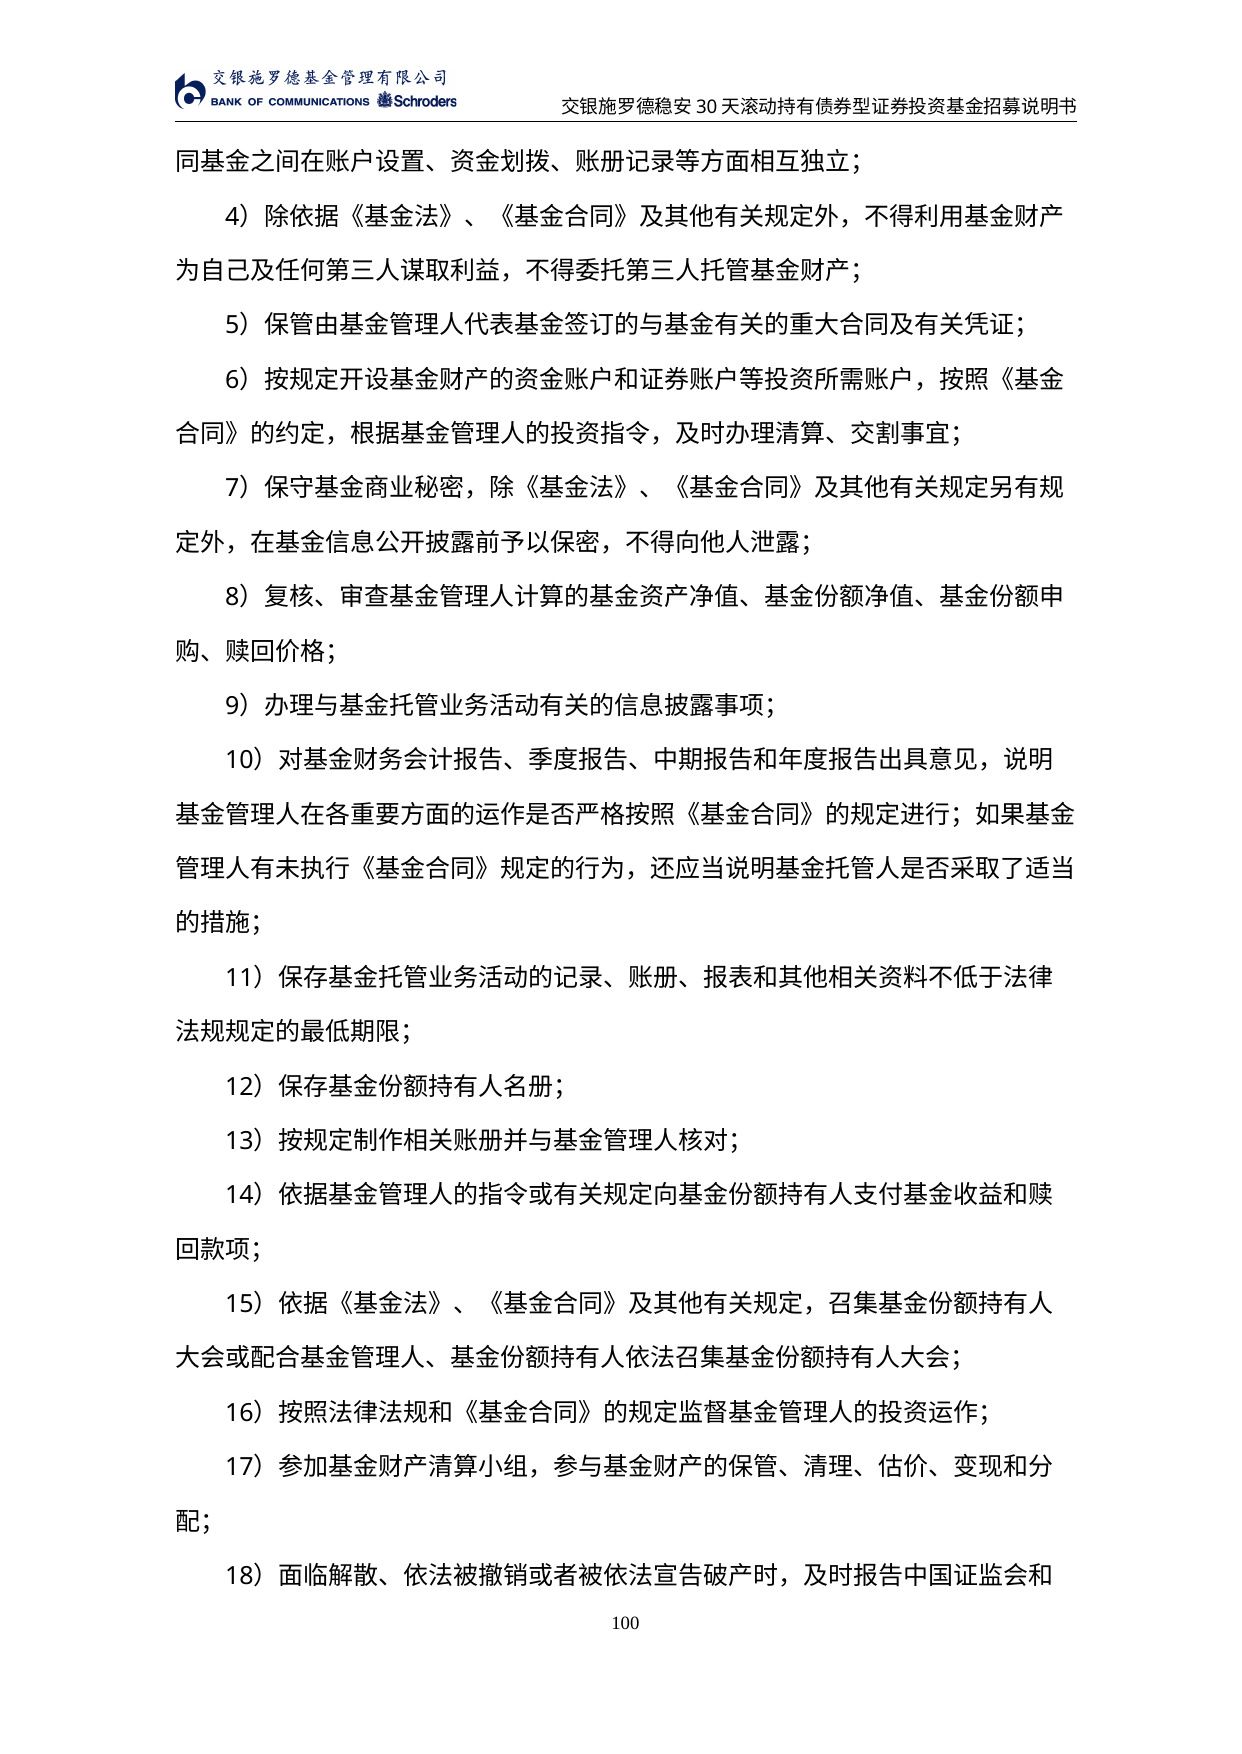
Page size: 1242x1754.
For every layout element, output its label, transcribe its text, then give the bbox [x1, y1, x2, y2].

text 8）复核、审查基金管理人计算的基金资产净值、基金份额净值、基金份额申购、赎回价格； [175, 577, 1077, 667]
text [175, 142, 1077, 178]
text 9）办理与基金托管业务活动有关的信息披露事项； [175, 685, 1077, 722]
text 10）对基金财务会计报告、季度报告、中期报告和年度报告出具意见，说明基金管理人在各重要方面的运作是否严格按照《基金合同》的规定进行；如果基金管理人有未执行《基金合同》规定的行为，还应当说明基金托管人是否采取了适当的措施； [175, 740, 1077, 939]
text 15）依据《基金法》、《基金合同》及其他有关规定，召集基金份额持有人大会或配合基金管理人、基金份额持有人依法召集基金份额持有人大会； [175, 1283, 1077, 1374]
text 5）保管由基金管理人代表基金签订的与基金有关的重大合同及有关凭证； [175, 305, 1077, 341]
text 6）按规定开设基金财产的资金账户和证券账户等投资所需账户，按照《基金合同》的约定，根据基金管理人的投资指令，及时办理清算、交割事宜； [175, 359, 1077, 450]
text 7）保守基金商业秘密，除《基金法》、《基金合同》及其他有关规定另有规定外，在基金信息公开披露前予以保密，不得向他人泄露； [175, 468, 1077, 558]
text 17）参加基金财产清算小组，参与基金财产的保管、清理、估价、变现和分配； [175, 1447, 1077, 1537]
text 11）保存基金托管业务活动的记录、账册、报表和其他相关资料不低于法律法规规定的最低期限； [175, 957, 1077, 1048]
text 13）按规定制作相关账册并与基金管理人核对； [175, 1120, 1077, 1157]
picture [175, 70, 457, 109]
text 4）除依据《基金法》、《基金合同》及其他有关规定外，不得利用基金财产为自己及任何第三人谋取利益，不得委托第三人托管基金财产； [175, 196, 1077, 287]
text 14）依据基金管理人的指令或有关规定向基金份额持有人支付基金收益和赎回款项； [175, 1175, 1077, 1265]
text 12）保存基金份额持有人名册； [175, 1066, 1077, 1102]
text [175, 1555, 1077, 1592]
text 16）按照法律法规和《基金合同》的规定监督基金管理人的投资运作； [175, 1392, 1077, 1428]
